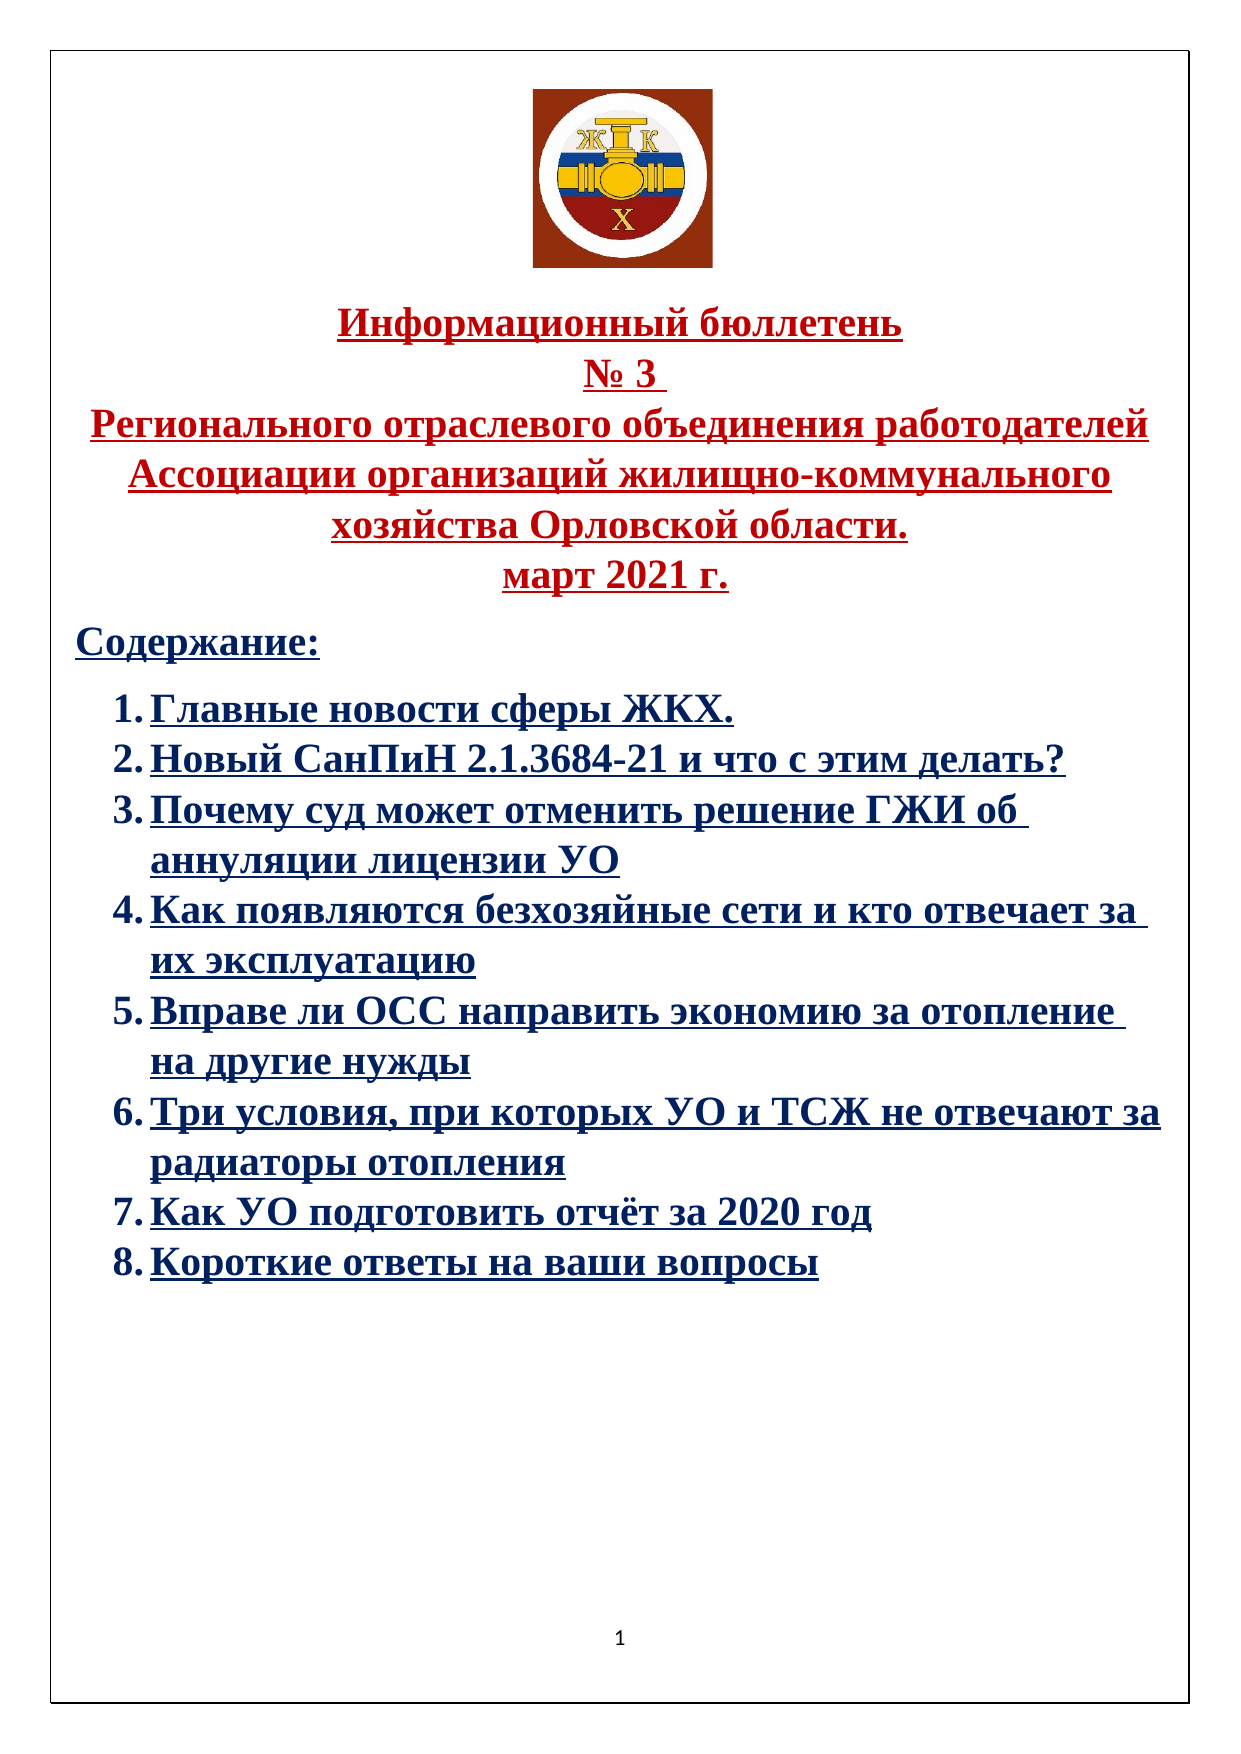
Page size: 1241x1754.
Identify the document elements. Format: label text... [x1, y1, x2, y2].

text № 3 [75, 348, 1164, 396]
list Как появляются безхозяйные сети и кто отвечает за их эксплуатацию [112, 885, 1164, 983]
text Регионального отраслевого объединения работодателей [75, 398, 1164, 446]
list Три условия, при которых УО и ТСЖ не отвечают за радиаторы отопления [112, 1086, 1164, 1184]
list Короткие ответы на ваши вопросы [112, 1237, 1164, 1285]
list Как УО подготовить отчёт за 2020 год [112, 1187, 1164, 1234]
list Почему суд может отменить решение ГЖИ об аннуляции лицензии УО [112, 784, 1164, 882]
text Ассоциации организаций жилищно-коммунального хозяйства Орловской области. [75, 449, 1164, 547]
picture [532, 89, 713, 268]
text Информационный бюллетень [75, 298, 1164, 346]
list Вправе ли ОСС направить экономию за отопление на другие нужды [112, 985, 1164, 1083]
list Новый СанПиН 2.1.3684-21 и что с этим делать? [112, 734, 1164, 782]
text март 2021 г. [75, 549, 1164, 597]
list Главные новости сферы ЖКХ. [112, 683, 1164, 731]
text Содержание: [75, 616, 1164, 664]
